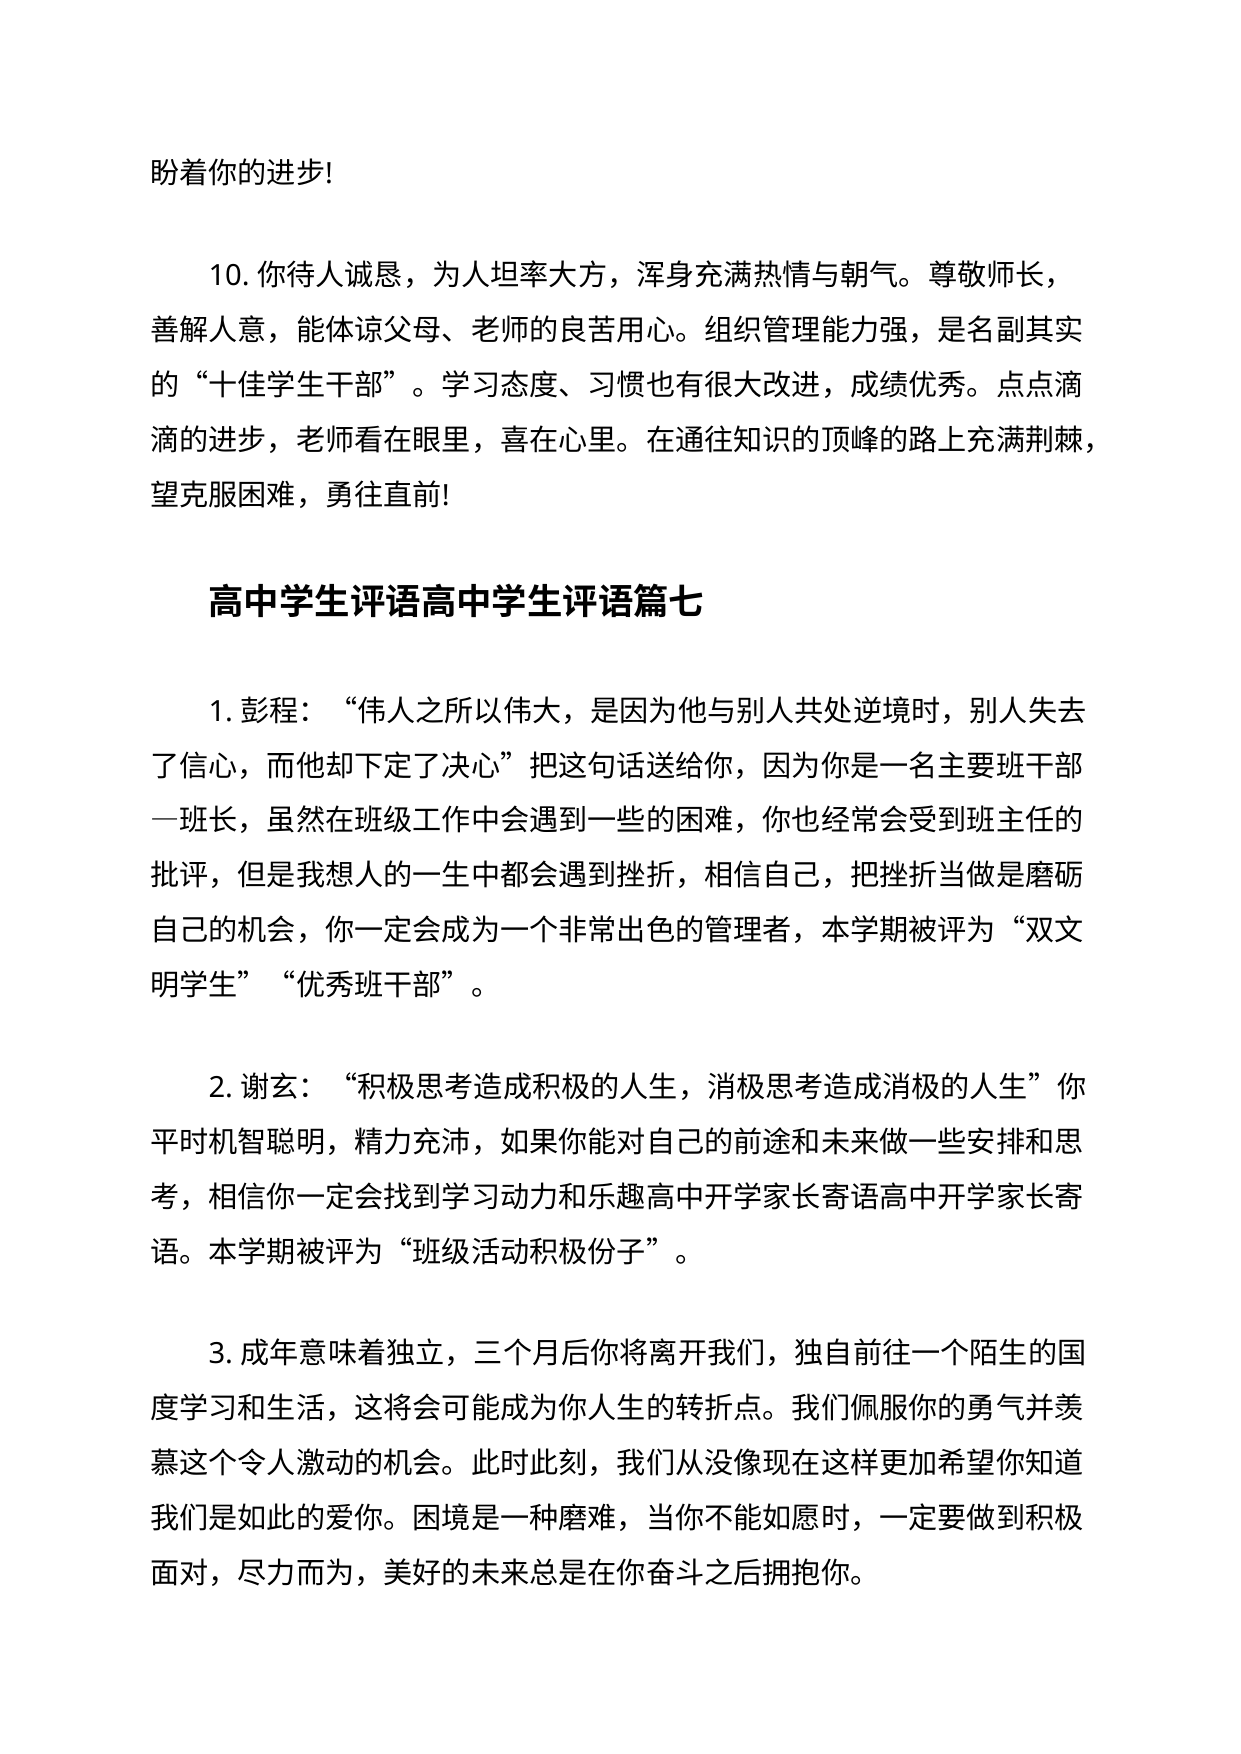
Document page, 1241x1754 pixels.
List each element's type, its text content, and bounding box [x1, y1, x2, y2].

text 3. 成年意味着独立，三个月后你将离开我们，独自前往一个陌生的国度学习和生活，这将会可能成为你人生的转折点。我们佩服你的勇气并羡慕这个令人激动的机会。此时此刻，我们从没像现在这样更加希望你知道我们是如此的爱你。困境是一种磨难，当你不能如愿时，一定要做到积极面对，尽力而为，美好的未来总是在你奋斗之后拥抱你。 [150, 1330, 1090, 1592]
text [150, 150, 1090, 192]
text 1. 彭程：“伟人之所以伟大，是因为他与别人共处逆境时，别人失去了信心，而他却下定了决心”把这句话送给你，因为你是一名主要班干部—班长，虽然在班级工作中会遇到一些的困难，你也经常会受到班主任的批评，但是我想人的一生中都会遇到挫折，相信自己，把挫折当做是磨砺自己的机会，你一定会成为一个非常出色的管理者，本学期被评为“双文明学生”“优秀班干部”。 [150, 687, 1090, 1004]
text 2. 谢玄：“积极思考造成积极的人生，消极思考造成消极的人生”你平时机智聪明，精力充沛，如果你能对自己的前途和未来做一些安排和思考，相信你一定会找到学习动力和乐趣高中开学家长寄语高中开学家长寄语。本学期被评为“班级活动积极份子”。 [150, 1063, 1090, 1271]
text 10. 你待人诚恳，为人坦率大方，浑身充满热情与朝气。尊敬师长，善解人意，能体谅父母、老师的良苦用心。组织管理能力强，是名副其实的“十佳学生干部”。学习态度、习惯也有很大改进，成绩优秀。点点滴滴的进步，老师看在眼里，喜在心里。在通往知识的顶峰的路上充满荆棘，望克服困难，勇往直前! [150, 252, 1090, 514]
text 高中学生评语高中学生评语篇七 [150, 574, 1090, 625]
